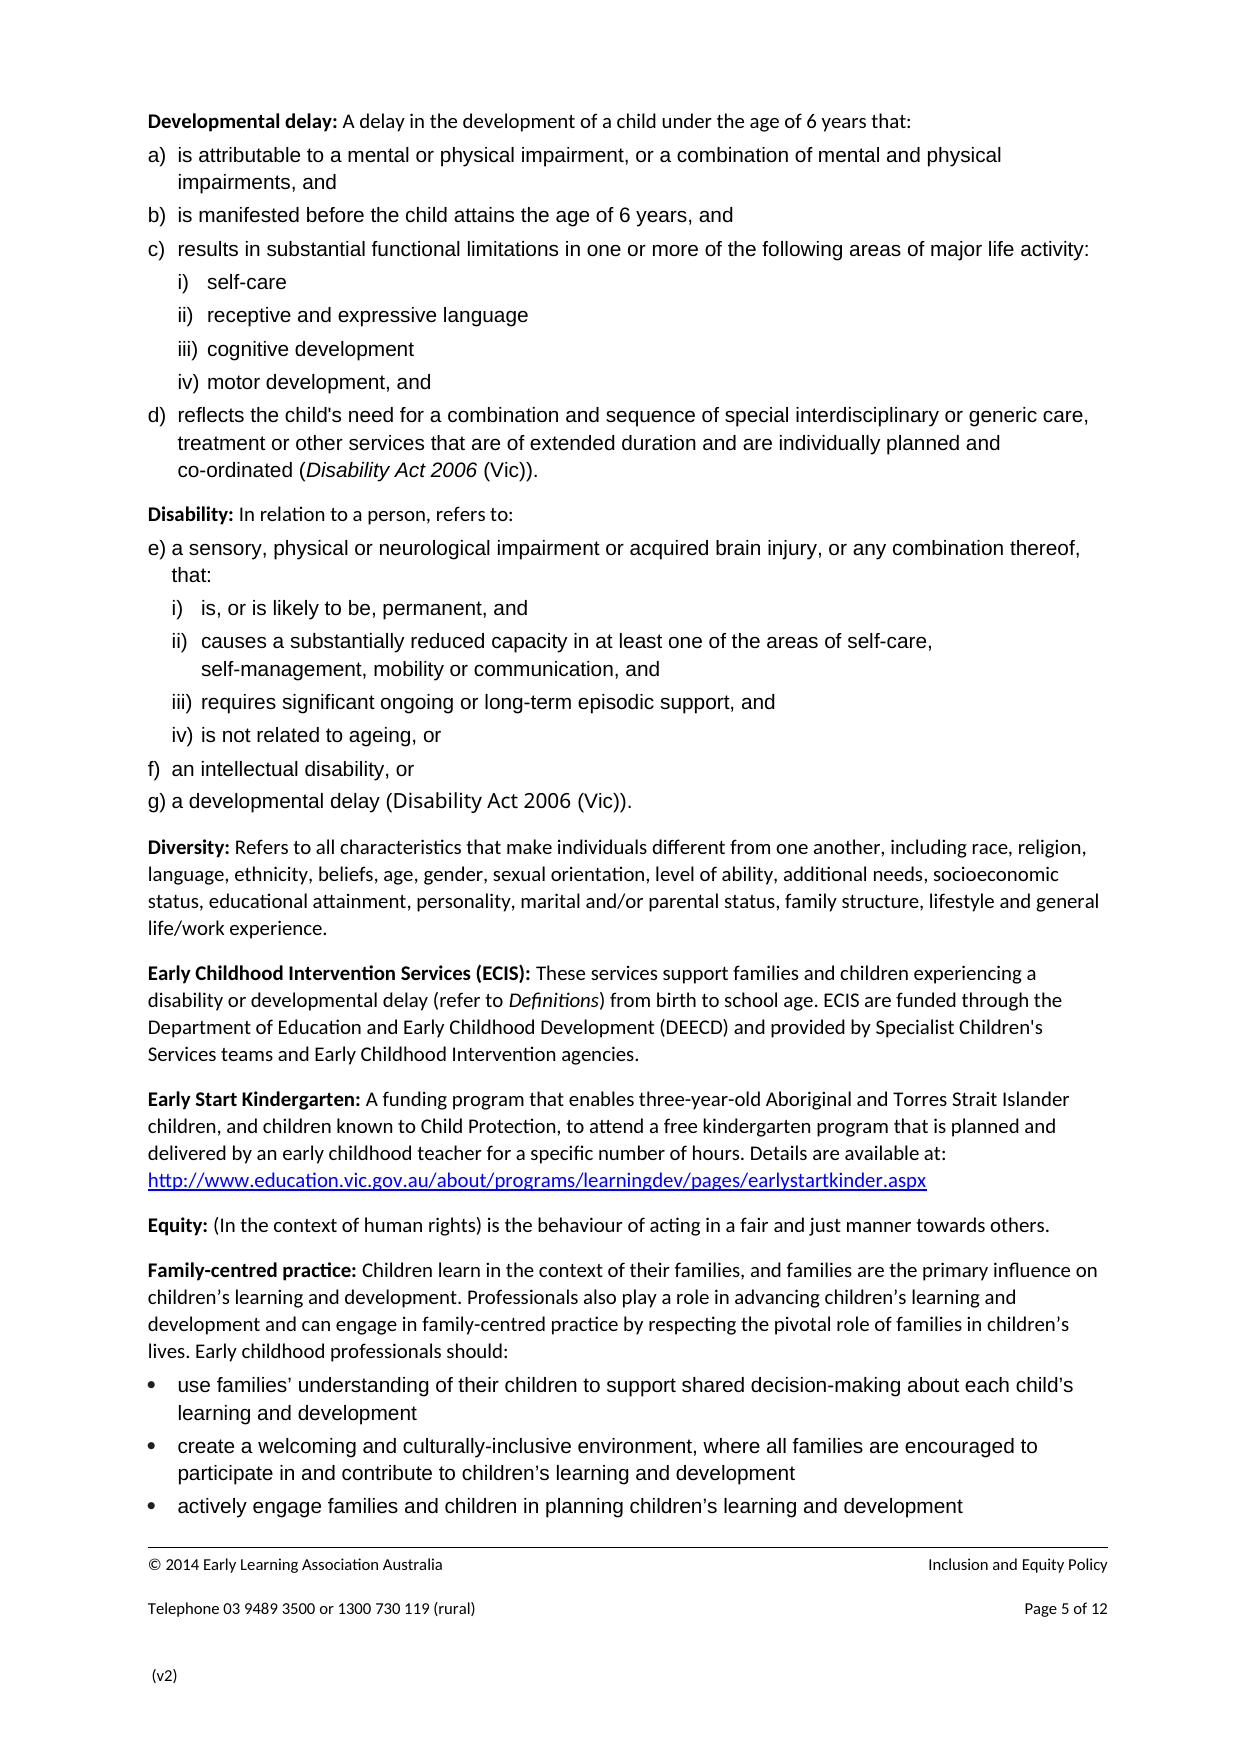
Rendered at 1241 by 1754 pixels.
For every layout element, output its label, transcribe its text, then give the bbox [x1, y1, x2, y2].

list results in substantial functional limitations in one or more of the following areas of major life activity: [148, 233, 1107, 261]
text use families’ understanding of their children to support shared decision-making about each child’s learning and development [148, 1370, 1107, 1424]
list causes a substantially reduced capacity in at least one of the areas of self-care, self-management, mobility or communication, and [171, 626, 1107, 680]
text Diversity: Refers to all characteristics that make individuals different from one another, including race, religion, language, ethnicity, beliefs, age, gender, sexual orientation, level of ability, additional needs, socioeconomic status, educational attainment, personality, marital and/or parental status, family structure, lifestyle and general life/work experience. [148, 833, 1107, 941]
text Disability: In relation to a person, refers to: [148, 499, 1107, 526]
list cognitive development [177, 333, 1107, 361]
list is attributable to a mental or physical impairment, or a combination of mental and physical impairments, and [148, 140, 1107, 194]
text create a welcoming and culturally-inclusive environment, where all families are encouraged to participate in and contribute to children’s learning and development [148, 1431, 1107, 1485]
text Early Start Kindergarten: A funding program that enables three-year-old Aboriginal and Torres Strait Islander children, and children known to Child Protection, to attend a free kindergarten program that is planned and delivered by an early childhood teacher for a specific number of hours. Details are available at: http://www.education.vic.gov.au/about/programs/learningdev/pages/earlystartkinder.aspx [148, 1085, 1107, 1193]
list requires significant ongoing or long-term episodic support, and [171, 687, 1107, 714]
list self-care [177, 267, 1107, 294]
list a sensory, physical or neurological impairment or acquired brain injury, or any combination thereof, that: [148, 532, 1107, 587]
list receptive and expressive language [177, 300, 1107, 327]
text Family-centred practice: Children learn in the context of their families, and families are the primary influence on children’s learning and development. Professionals also play a role in advancing children’s learning and development and can engage in family-centred practice by respecting the pivotal role of families in children’s lives. Early childhood professionals should: [148, 1256, 1107, 1364]
text Developmental delay: A delay in the development of a child under the age of 6 years that: [148, 106, 1107, 133]
text actively engage families and children in planning children’s learning and development [148, 1491, 1107, 1518]
list is, or is likely to be, permanent, and [171, 593, 1107, 620]
list is manifested before the child attains the age of 6 years, and [148, 200, 1107, 227]
list an intellectual disability, or [148, 753, 1107, 780]
text Equity: (In the context of human rights) is the behaviour of acting in a fair and just manner towards others. [148, 1211, 1107, 1238]
text Early Childhood Intervention Services (ECIS): These services support families and children experiencing a disability or developmental delay (refer to Definitions) from birth to school age. ECIS are funded through the Department of Education and Early Childhood Development (DEECD) and provided by Specialist Children's Services teams and Early Childhood Intervention agencies. [148, 959, 1107, 1067]
list a developmental delay (Disability Act 2006 (Vic)). [148, 787, 1107, 815]
list motor development, and [177, 367, 1107, 394]
list reflects the child's need for a combination and sequence of special interdisciplinary or generic care, treatment or other services that are of extended duration and are individually planned and co-ordinated (Disability Act 2006 (Vic)). [148, 400, 1107, 481]
list is not related to ageing, or [171, 720, 1107, 747]
